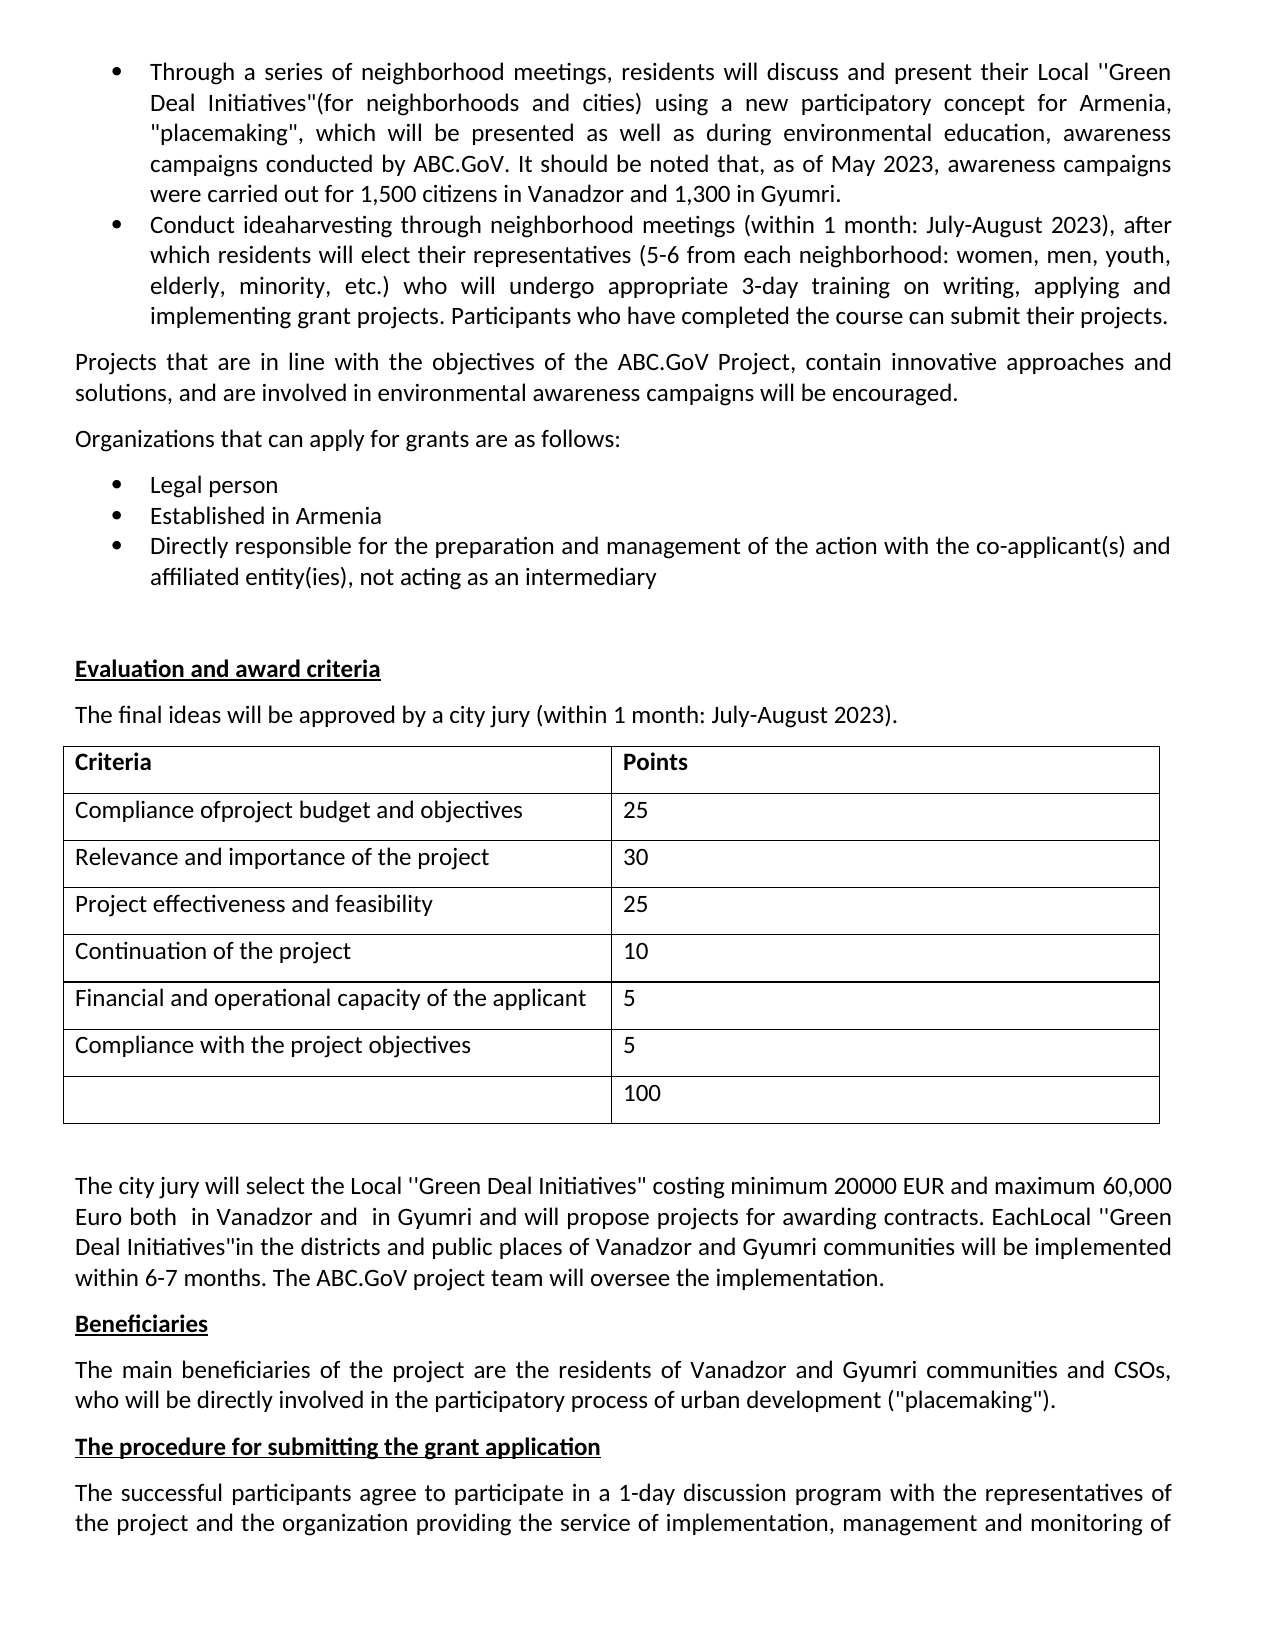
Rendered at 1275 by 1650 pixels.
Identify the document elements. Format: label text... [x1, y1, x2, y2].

list Established in Armenia [112, 500, 1172, 530]
text Projects that are in line with the objectives of the ABC.GoV Project, contain innovative approaches and solutions, and are involved in environmental awareness campaigns will be encouraged. [75, 347, 1172, 408]
table_cell 5 [612, 1030, 1159, 1076]
table_header Criteria [64, 747, 611, 793]
list Through a series of neighborhood meetings, residents will discuss and present their Local ''Green Deal Initiatives"(for neighborhoods and cities) using a new participatory concept for Armenia, "placemaking", which will be presented as well as during environmental education, awareness campaigns conducted by ABC.GoV. It should be noted that, as of May 2023, awareness campaigns were carried out for 1,500 citizens in Vanadzor and 1,300 in Gyumri. [112, 56, 1172, 209]
table_cell Compliance with the project objectives [64, 1030, 611, 1076]
table_cell Continuation of the project [64, 935, 611, 981]
table_cell Compliance ofproject budget and objectives [64, 794, 611, 840]
table_cell Relevance and importance of the project [64, 841, 611, 887]
text The final ideas will be approved by a city jury (within 1 month: July-August 2023). [75, 699, 1172, 730]
table_cell [64, 1077, 611, 1123]
table_header Points [612, 747, 1159, 793]
list Legal person [112, 469, 1172, 500]
list Conduct ideaharvesting through neighborhood meetings (within 1 month: July-August 2023), after which residents will elect their representatives (5-6 from each neighborhood: women, men, youth, elderly, minority, etc.) who will undergo appropriate 3-day training on writing, applying and implementing grant projects. Participants who have completed the course can submit their projects. [112, 209, 1172, 331]
text The procedure for submitting the grant application [75, 1431, 1172, 1461]
text The main beneficiaries of the project are the residents of Vanadzor and Gyumri communities and CSOs, who will be directly involved in the participatory process of urban development ("placemaking"). [75, 1354, 1172, 1415]
table_cell 25 [612, 794, 1159, 840]
text Beneficiaries [75, 1308, 1172, 1338]
text The city jury will select the Local ''Green Deal Initiatives" costing minimum 20000 EUR and maximum 60,000 Euro both in Vanadzor and in Gyumri and will propose projects for awarding contracts. EachLocal ''Green Deal Initiatives"in the districts and public places of Vanadzor and Gyumri communities will be implemented within 6-7 months. The ABC.GoV project team will oversee the implementation. [75, 1170, 1172, 1292]
table_cell 5 [612, 983, 1159, 1029]
list Directly responsible for the preparation and management of the action with the co-applicant(s) and affiliated entity(ies), not acting as an intermediary [112, 530, 1172, 591]
table_cell Project effectiveness and feasibility [64, 888, 611, 934]
text Evaluation and award criteria [75, 653, 1172, 684]
table_cell 100 [612, 1077, 1159, 1123]
table_cell 10 [612, 935, 1159, 981]
table_cell 25 [612, 888, 1159, 934]
table_cell 30 [612, 841, 1159, 887]
text Organizations that can apply for grants are as follows: [75, 423, 1172, 454]
table_cell Financial and operational capacity of the applicant [64, 983, 611, 1029]
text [75, 1477, 1172, 1538]
